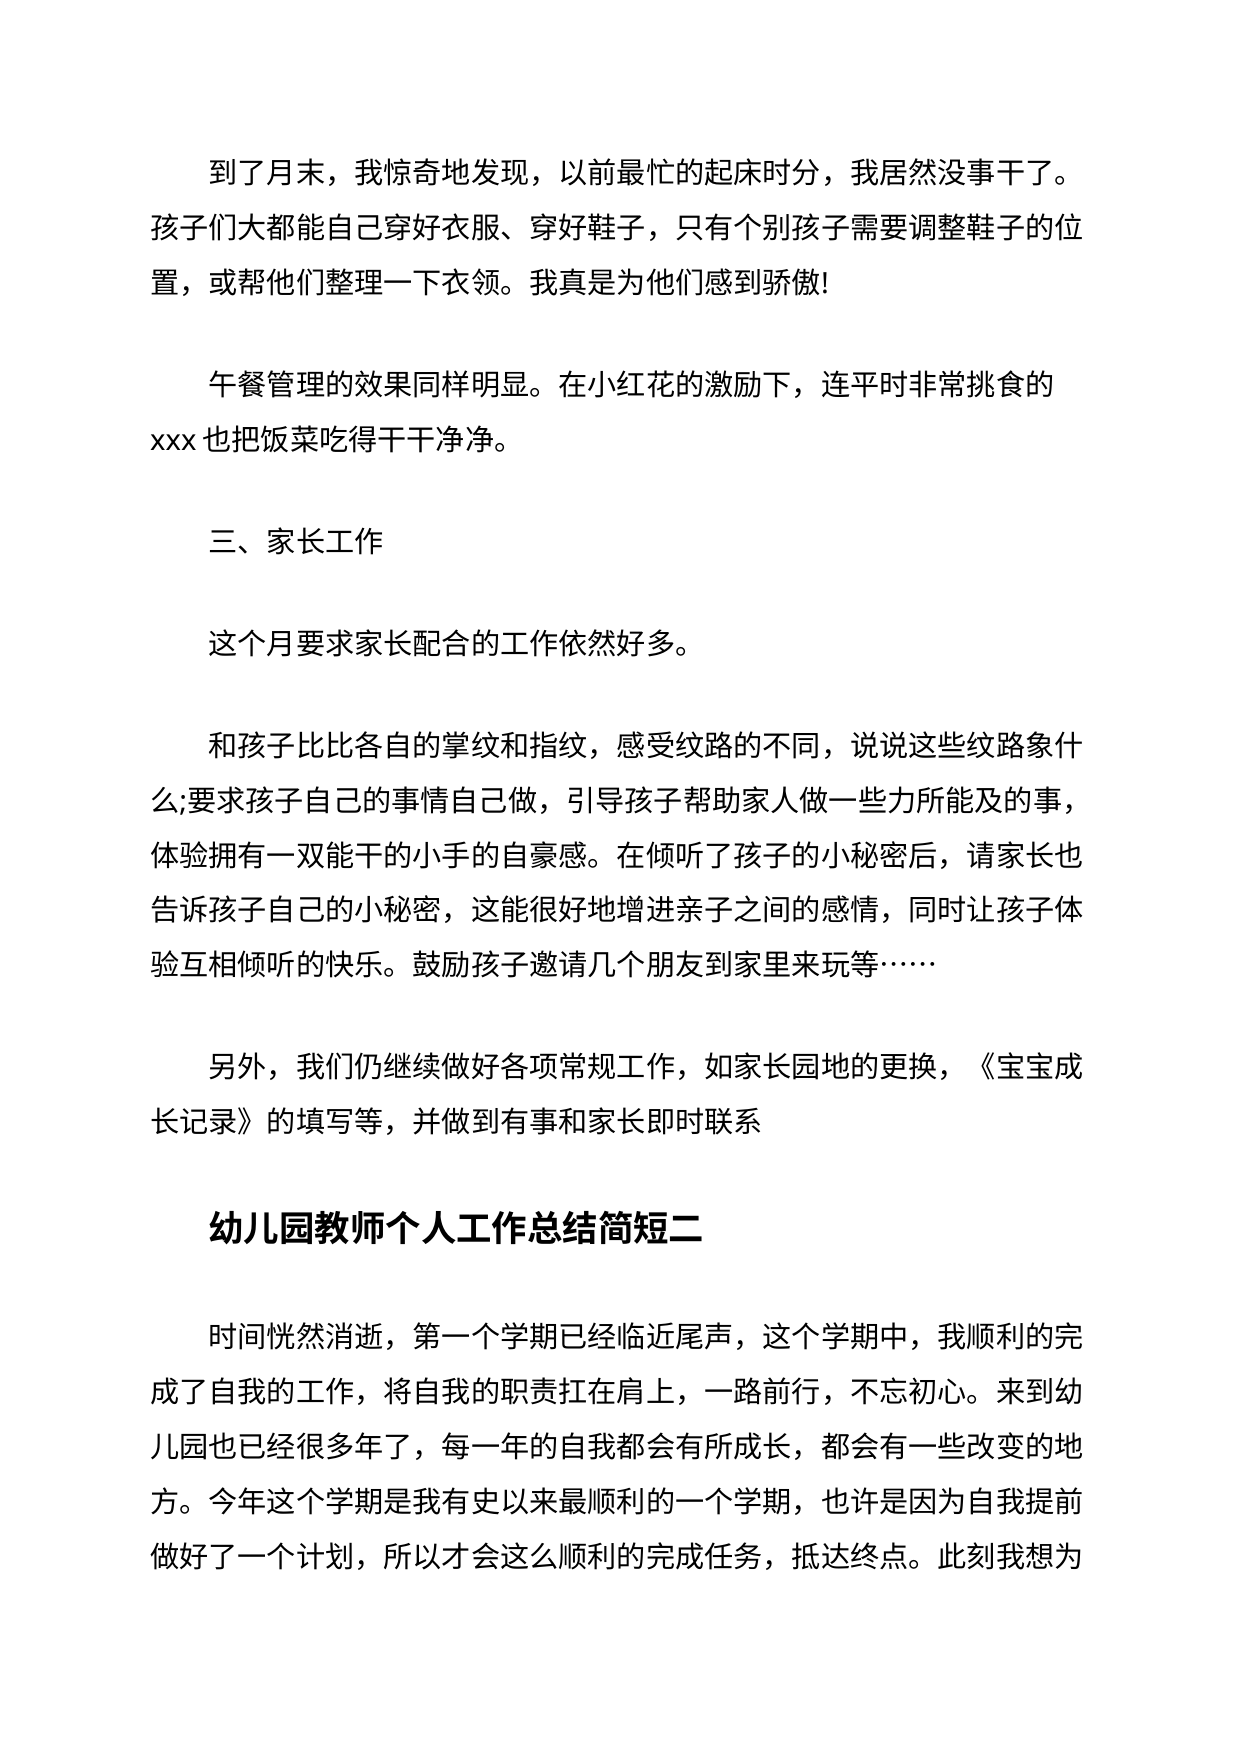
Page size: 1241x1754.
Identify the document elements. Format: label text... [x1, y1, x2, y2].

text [150, 1314, 1090, 1576]
text 幼儿园教师个人工作总结简短二 [150, 1200, 1090, 1252]
text 午餐管理的效果同样明显。在小红花的激励下，连平时非常挑食的xxx也把饭菜吃得干干净净。 [150, 362, 1090, 459]
text 这个月要求家长配合的工作依然好多。 [150, 620, 1090, 663]
text 到了月末，我惊奇地发现，以前最忙的起床时分，我居然没事干了。孩子们大都能自己穿好衣服、穿好鞋子，只有个别孩子需要调整鞋子的位置，或帮他们整理一下衣领。我真是为他们感到骄傲! [150, 150, 1090, 302]
text 三、家长工作 [150, 519, 1090, 561]
text 和孩子比比各自的掌纹和指纹，感受纹路的不同，说说这些纹路象什么;要求孩子自己的事情自己做，引导孩子帮助家人做一些力所能及的事，体验拥有一双能干的小手的自豪感。在倾听了孩子的小秘密后，请家长也告诉孩子自己的小秘密，这能很好地增进亲子之间的感情，同时让孩子体验互相倾听的快乐。鼓励孩子邀请几个朋友到家里来玩等…… [150, 722, 1090, 984]
text 另外，我们仍继续做好各项常规工作，如家长园地的更换，《宝宝成长记录》的填写等，并做到有事和家长即时联系 [150, 1044, 1090, 1141]
